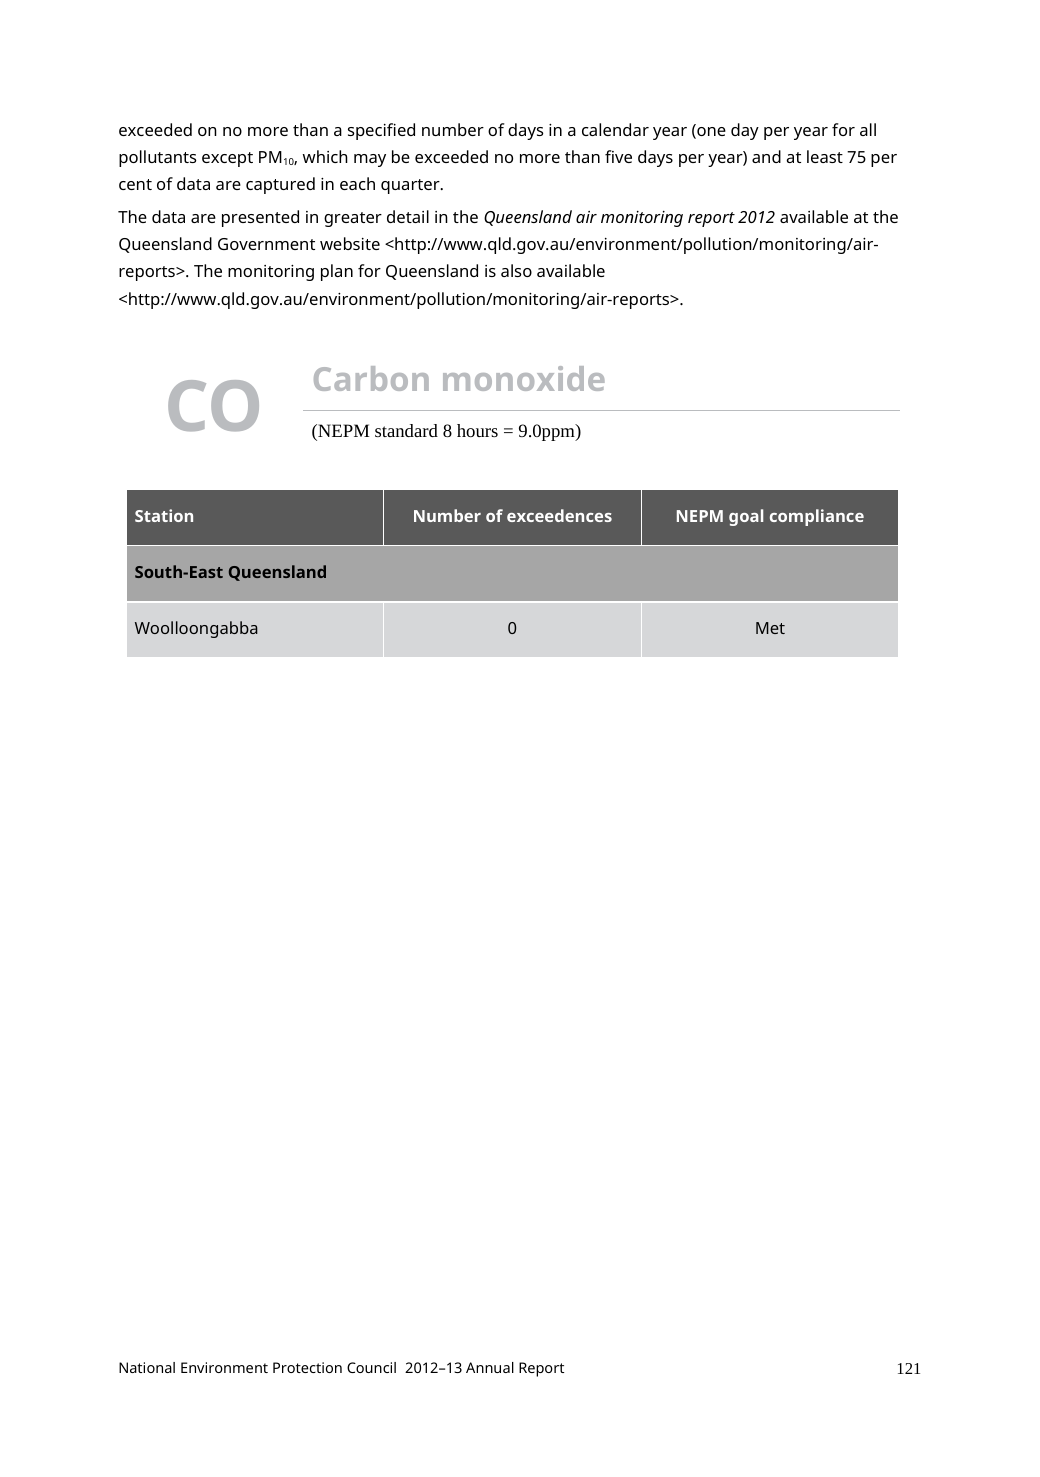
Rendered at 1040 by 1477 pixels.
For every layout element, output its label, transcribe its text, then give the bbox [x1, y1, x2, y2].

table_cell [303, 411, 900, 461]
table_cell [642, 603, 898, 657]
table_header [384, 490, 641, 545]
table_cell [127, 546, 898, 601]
text The data are presented in greater detail in the Queensland air monitoring report 2012 available at the Queensland Government website <http://www.qld.gov.au/environment/pollution/monitoring/air-reports>. The monitoring plan for Queensland is also available <http://www.qld.gov.au/environment/pollution/monitoring/air-reports>. [118, 206, 921, 337]
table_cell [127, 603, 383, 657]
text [118, 118, 921, 195]
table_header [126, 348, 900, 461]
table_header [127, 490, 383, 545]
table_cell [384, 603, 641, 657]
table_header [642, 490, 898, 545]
